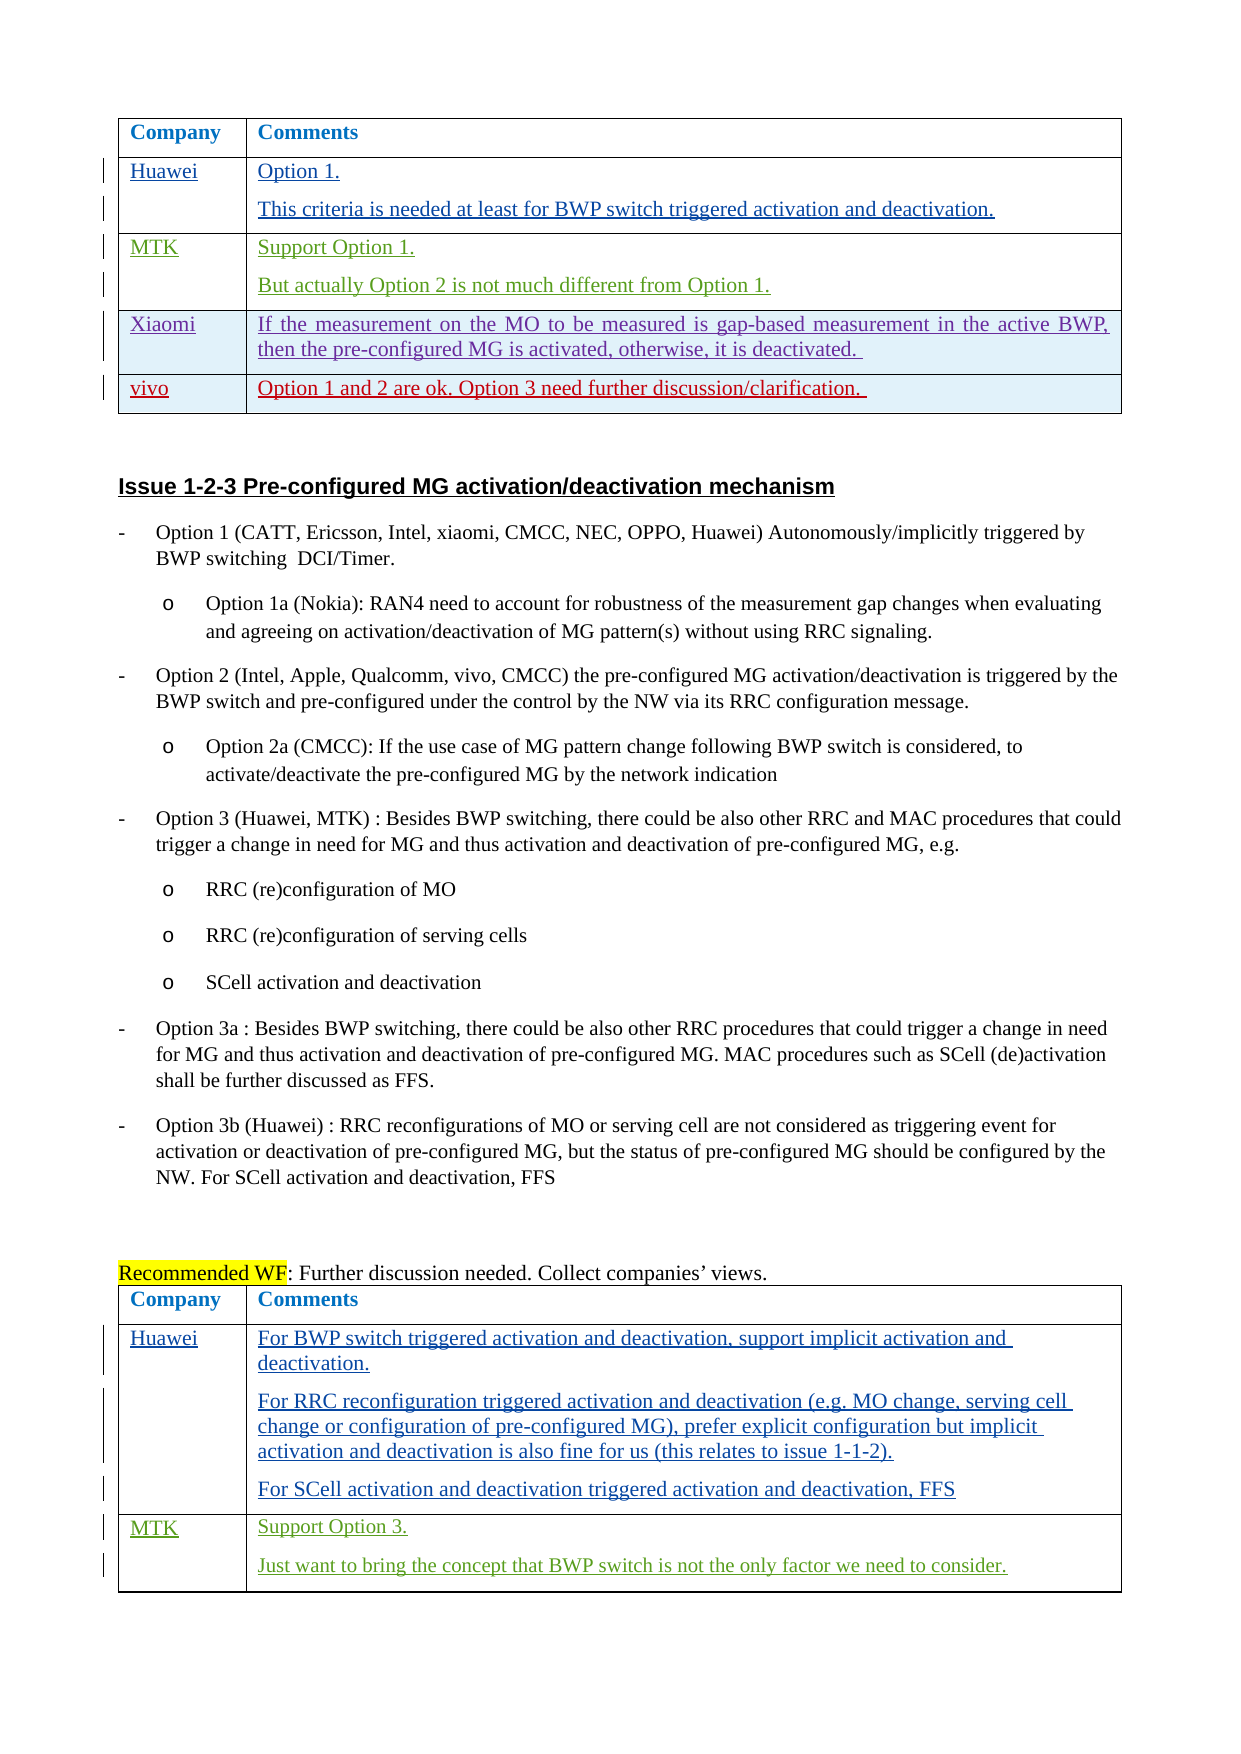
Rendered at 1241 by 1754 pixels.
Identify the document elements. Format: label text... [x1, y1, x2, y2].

list Option 3 (Huawei, MTK) : Besides BWP switching, there could be also other RRC and MAC procedures that could trigger a change in need for MG and thus activation and deactivation of pre-configured MG, e.g. [118, 806, 1122, 856]
table_cell [247, 1325, 1121, 1513]
list Option 1a (Nokia): RAN4 need to account for robustness of the measurement gap changes when evaluating and agreeing on activation/deactivation of MG pattern(s) without using RRC signaling. [162, 591, 1122, 643]
table_cell [119, 1515, 246, 1591]
list RRC (re)configuration of serving cells [162, 923, 1122, 949]
table_cell [247, 234, 1121, 310]
table_cell [119, 158, 246, 233]
table_header Company [119, 119, 246, 157]
list Option 2 (Intel, Apple, Qualcomm, vivo, CMCC) the pre-configured MG activation/deactivation is triggered by the BWP switch and pre-configured under the control by the NW via its RRC configuration message. [118, 663, 1122, 713]
list Option 3b (Huawei) : RRC reconfigurations of MO or serving cell are not considered as triggering event for activation or deactivation of pre-configured MG, but the status of pre-configured MG should be configured by the NW. For SCell activation and deactivation, FFS [118, 1113, 1122, 1189]
table_cell [119, 1325, 246, 1513]
table_header Comments [247, 119, 1121, 157]
text Recommended WF: Further discussion needed. Collect companies’ views. [287, 1260, 1122, 1285]
table_header Company [119, 1286, 246, 1324]
table_cell [247, 158, 1121, 233]
list SCell activation and deactivation [162, 970, 1122, 995]
table_header Comments [247, 1286, 1121, 1324]
list Option 3a : Besides BWP switching, there could be also other RRC procedures that could trigger a change in need for MG and thus activation and deactivation of pre-configured MG. MAC procedures such as SCell (de)activation shall be further discussed as FFS. [118, 1016, 1122, 1092]
table_cell [119, 234, 246, 310]
list Option 1 (CATT, Ericsson, Intel, xiaomi, CMCC, NEC, OPPO, Huawei) Autonomously/implicitly triggered by BWP switching DCI/Timer. [118, 520, 1122, 570]
table_cell [247, 1515, 1121, 1591]
list RRC (re)configuration of MO [162, 877, 1122, 902]
list Option 2a (CMCC): If the use case of MG pattern change following BWP switch is considered, to activate/deactivate the pre-configured MG by the network indication [162, 734, 1122, 786]
subtitle Issue 1-2-3 Pre-configured MG activation/deactivation mechanism [118, 473, 1122, 499]
